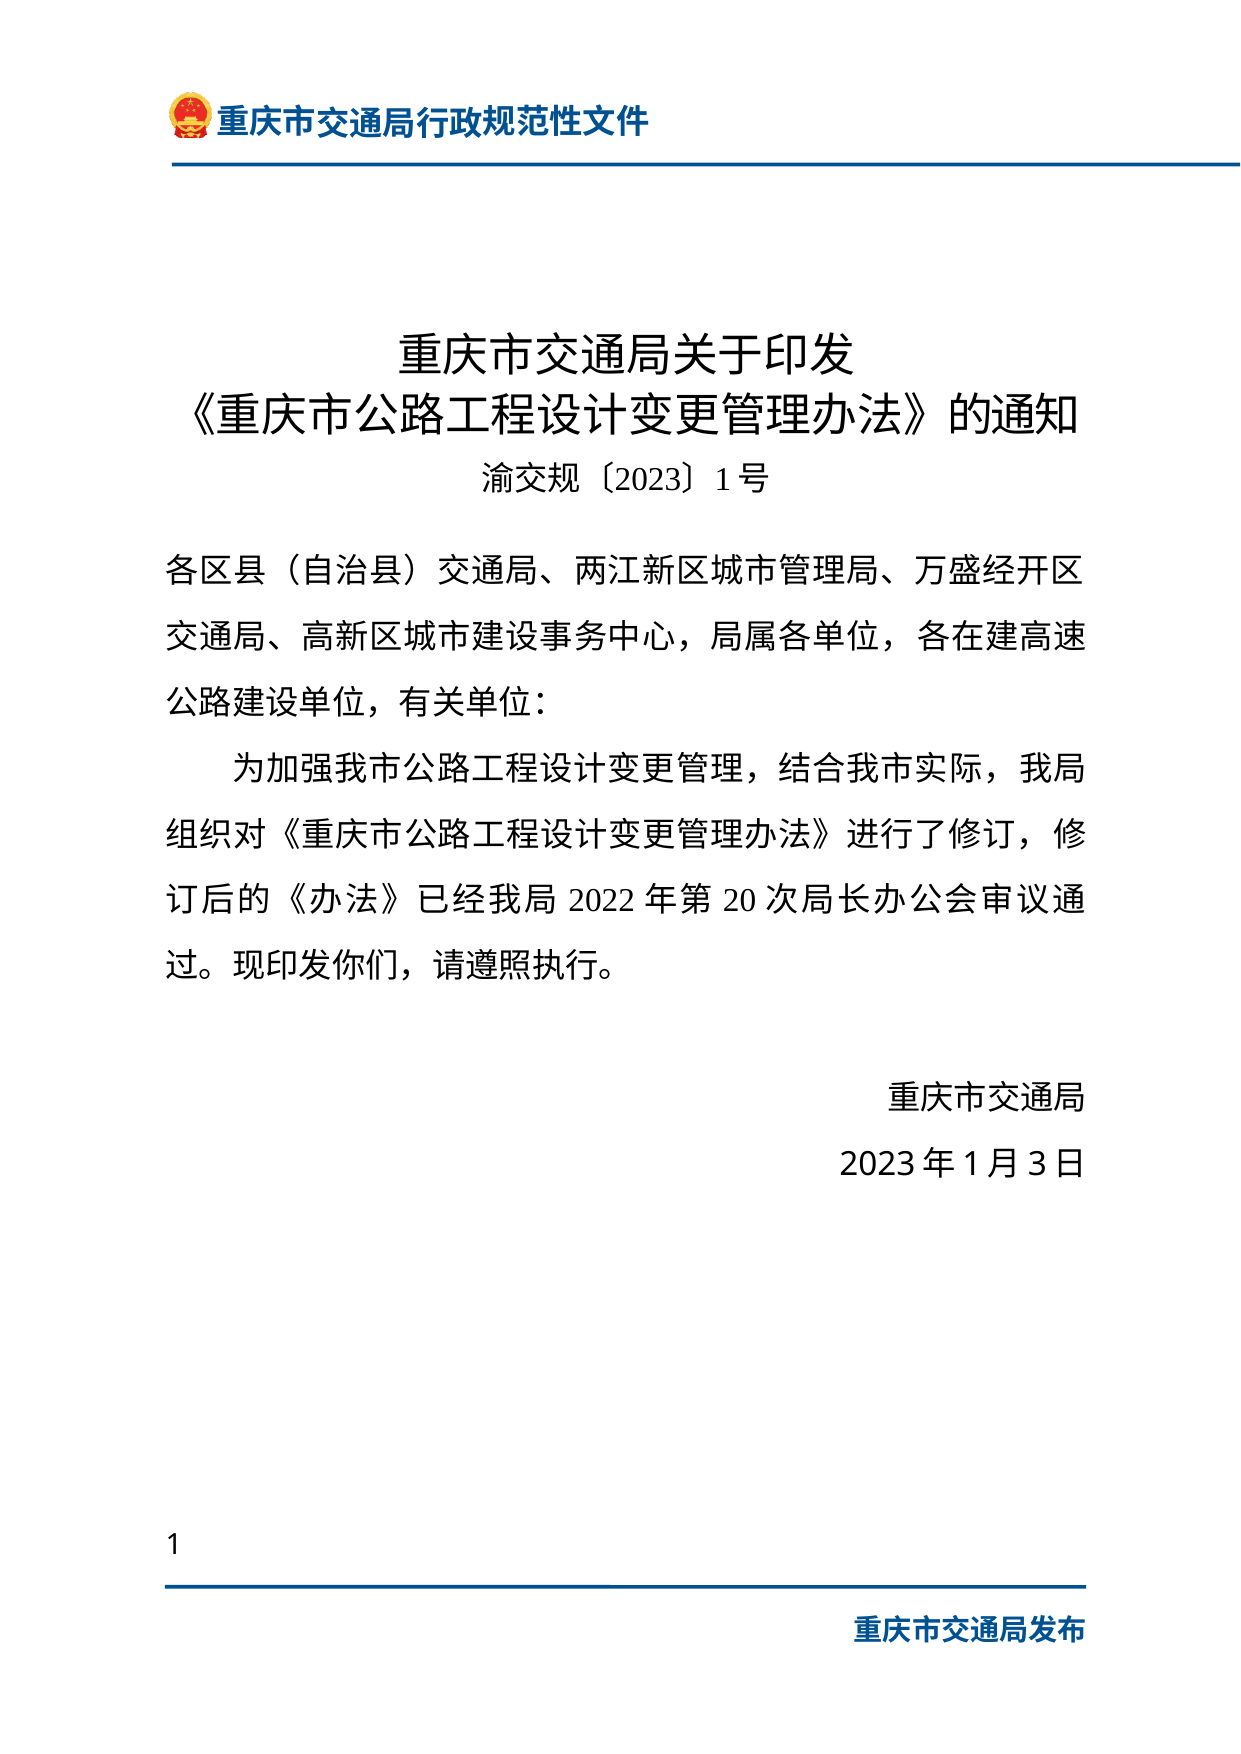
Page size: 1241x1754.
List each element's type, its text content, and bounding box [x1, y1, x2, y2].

text 为加强我市公路工程设计变更管理，结合我市实际，我局组织对《重庆市公路工程设计变更管理办法》进行了修订，修订后的《办法》已经我局2022年第20次局长办公会审议通过。现印发你们，请遵照执行。 [165, 733, 1087, 996]
picture [165, 90, 216, 142]
text 重庆市交通局 [165, 1062, 1087, 1128]
text 2023年1月3日 [165, 1128, 1087, 1194]
text 重庆市交通局关于印发 [165, 324, 1087, 384]
text 渝交规〔2023〕1号 [165, 443, 1087, 502]
text 《重庆市公路工程设计变更管理办法》的通知 [165, 384, 1087, 443]
text 各区县（自治县）交通局、两江新区城市管理局、万盛经开区交通局、高新区城市建设事务中心，局属各单位，各在建高速公路建设单位，有关单位： [165, 535, 1087, 733]
